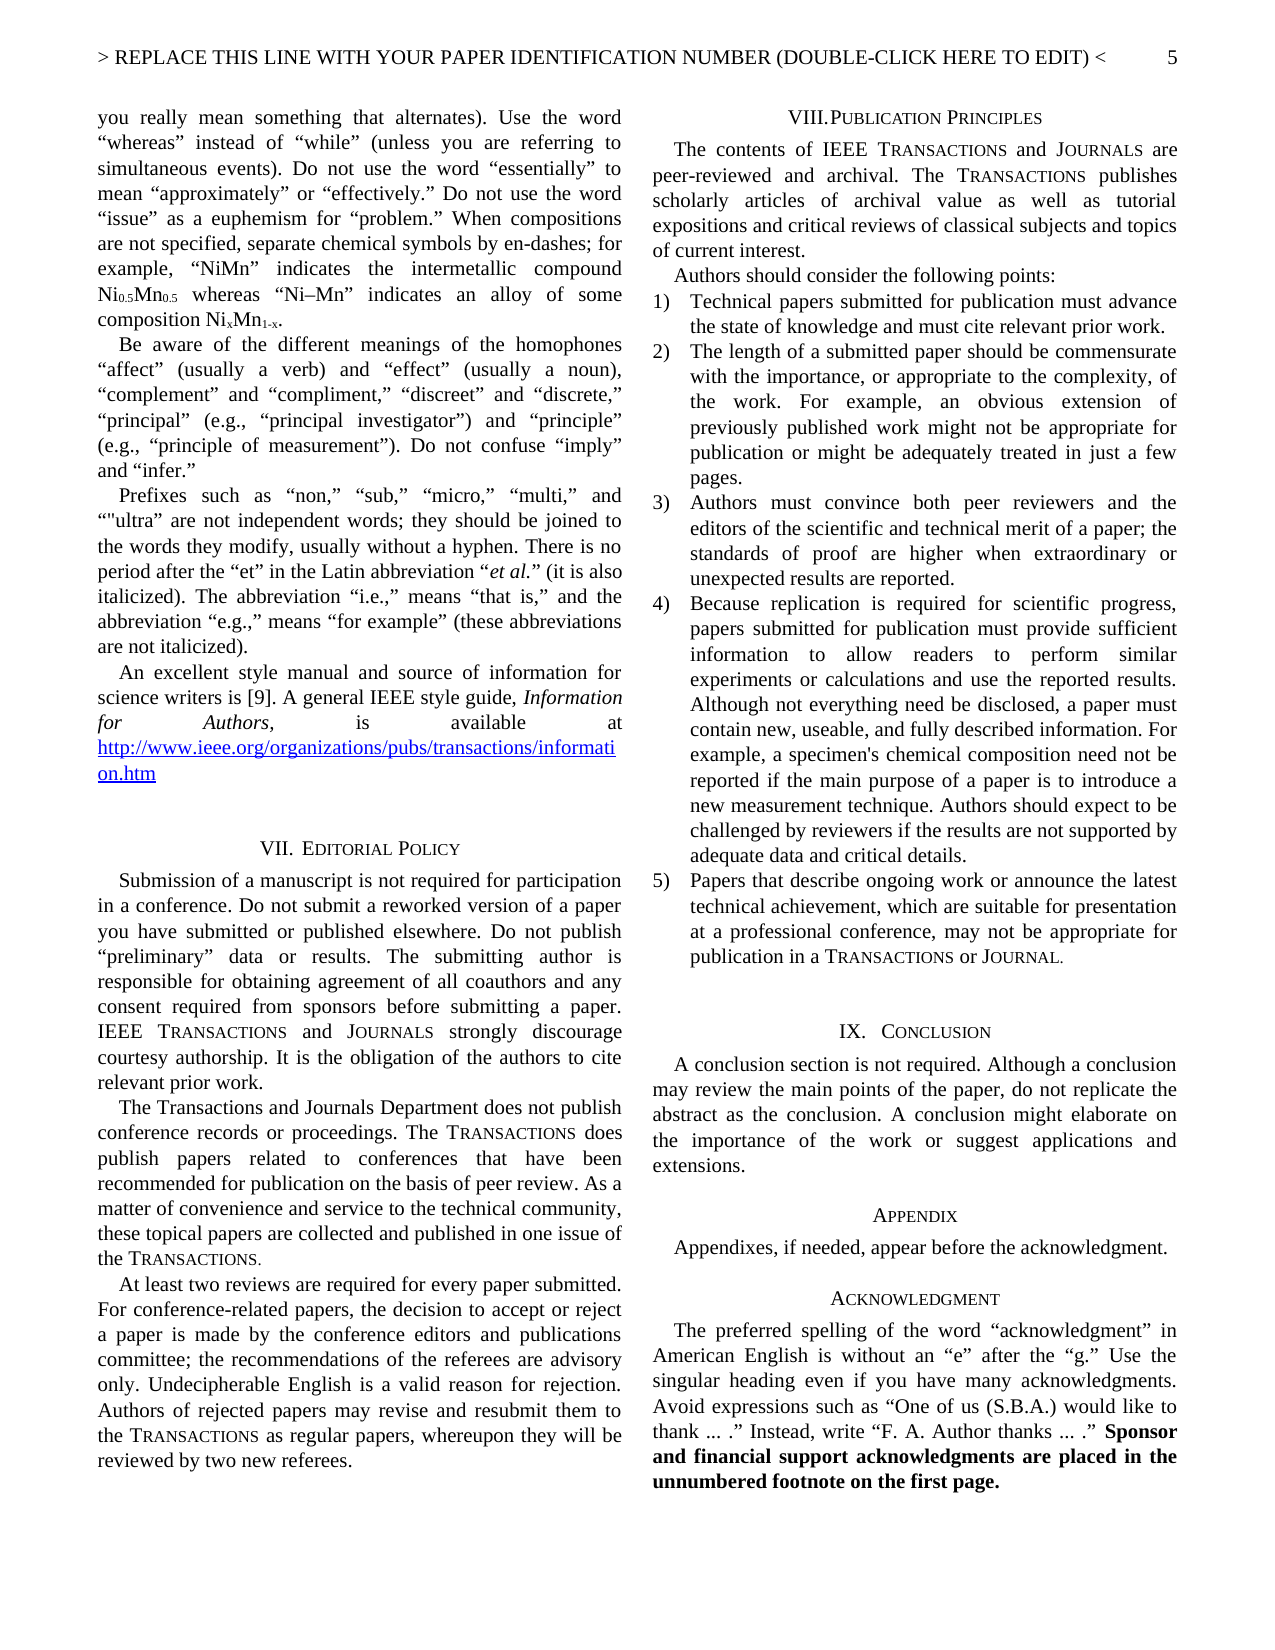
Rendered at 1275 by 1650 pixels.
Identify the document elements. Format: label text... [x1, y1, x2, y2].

text Appendix [652, 1203, 1177, 1227]
text The Transactions and Journals Department does not publish conference records or proceedings. The TRANSACTIONS does publish papers related to conferences that have been recommended for publication on the basis of peer review. As a matter of convenience and service to the technical community, these topical papers are collected and published in one issue of the TRANSACTIONS. [97, 1095, 622, 1270]
text At least two reviews are required for every paper submitted. For conference-related papers, the decision to accept or reject a paper is made by the conference editors and publications committee; the recommendations of the referees are advisory only. Undecipherable English is a valid reason for rejection. Authors of rejected papers may revise and resubmit them to the TRANSACTIONS as regular papers, whereupon they will be reviewed by two new referees. [97, 1272, 622, 1472]
list Papers that describe ongoing work or announce the latest technical achievement, which are suitable for presentation at a professional conference, may not be appropriate for publication in a TRANSACTIONS or JOURNAL. [652, 868, 1177, 968]
text Prefixes such as “non,” “sub,” “micro,” “multi,” and “"ultra” are not independent words; they should be joined to the words they modify, usually without a hyphen. There is no period after the “et” in the Latin abbreviation “et al.” (it is also italicized). The abbreviation “i.e.,” means “that is,” and the abbreviation “e.g.,” means “for example” (these abbreviations are not italicized). [97, 483, 622, 658]
text The preferred spelling of the word “acknowledgment” in American English is without an “e” after the “g.” Use the singular heading even if you have many acknowledgments. Avoid expressions such as “One of us (S.B.A.) would like to thank ... .” Instead, write “F. A. Author thanks ... .” Sponsor and financial support acknowledgments are placed in the unnumbered footnote on the first page. [652, 1318, 1177, 1493]
list Authors must convince both peer reviewers and the editors of the scientific and technical merit of a paper; the standards of proof are higher when extraordinary or unexpected results are reported. [652, 490, 1177, 590]
subtitle Editorial Policy [97, 836, 622, 860]
text Appendixes, if needed, appear before the acknowledgment. [652, 1235, 1177, 1259]
text An excellent style manual and source of information for science writers is [9]. A general IEEE style guide, Information for Authors, is available at http://www.ieee.org/organizations/pubs/transactions/information.htm [97, 659, 622, 784]
list Technical papers submitted for publication must advance the state of knowledge and must cite relevant prior work. [652, 289, 1177, 338]
text The contents of IEEE TRANSACTIONS and JOURNALS are peer-reviewed and archival. The TRANSACTIONS publishes scholarly articles of archival value as well as tutorial expositions and critical reviews of classical subjects and topics of current interest. [652, 137, 1177, 262]
subtitle Publication Principles [652, 105, 1177, 129]
text Authors should consider the following points: [652, 263, 1177, 287]
text A conclusion section is not required. Although a conclusion may review the main points of the paper, do not replicate the abstract as the conclusion. A conclusion might elaborate on the importance of the work or suggest applications and extensions. [652, 1052, 1177, 1177]
text Acknowledgment [652, 1286, 1177, 1309]
list The length of a submitted paper should be commensurate with the importance, or appropriate to the complexity, of the work. For example, an obvious extension of previously published work might not be appropriate for publication or might be adequately treated in just a few pages. [652, 339, 1177, 489]
subtitle Conclusion [652, 1019, 1177, 1043]
text Submission of a manuscript is not required for participation in a conference. Do not submit a reworked version of a paper you have submitted or published elsewhere. Do not publish “preliminary” data or results. The submitting author is responsible for obtaining agreement of all coauthors and any consent required from sponsors before submitting a paper. IEEE TRANSACTIONS and JOURNALS strongly discourage courtesy authorship. It is the obligation of the authors to cite relevant prior work. [97, 868, 622, 1094]
list Because replication is required for scientific progress, papers submitted for publication must provide sufficient information to allow readers to perform similar experiments or calculations and use the reported results. Although not everything need be disclosed, a paper must contain new, useable, and fully described information. For example, a specimen's chemical composition need not be reported if the main purpose of a paper is to introduce a new measurement technique. Authors should expect to be challenged by reviewers if the results are not supported by adequate data and critical details. [652, 591, 1177, 867]
text Be aware of the different meanings of the homophones “affect” (usually a verb) and “effect” (usually a noun), “complement” and “compliment,” “discreet” and “discrete,” “principal” (e.g., “principal investigator”) and “principle” (e.g., “principle of measurement”). Do not confuse “imply” and “infer.” [97, 332, 622, 482]
